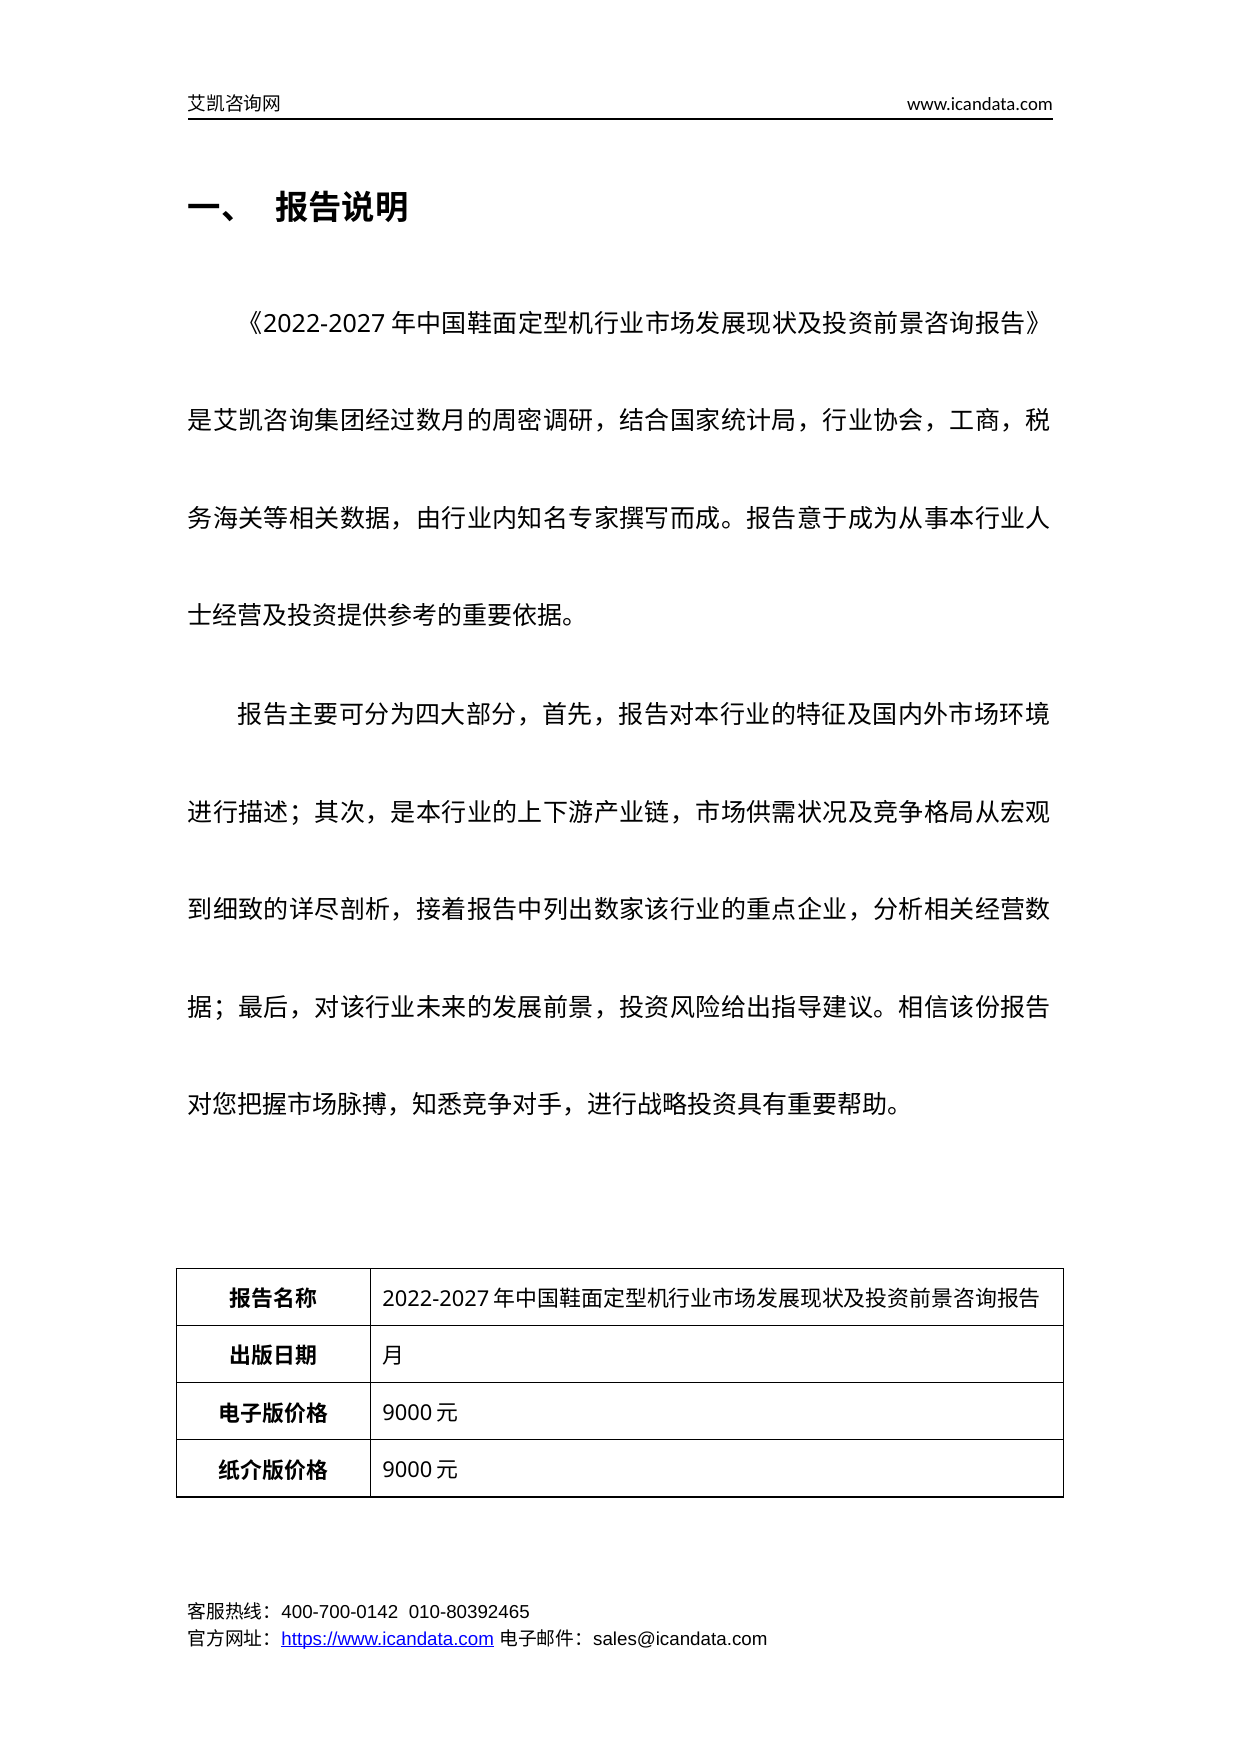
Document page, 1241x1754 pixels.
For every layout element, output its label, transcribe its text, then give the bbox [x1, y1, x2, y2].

table_header 报告名称 [177, 1269, 370, 1325]
table_header 2022-2027年中国鞋面定型机行业市场发展现状及投资前景咨询报告 [371, 1269, 1063, 1325]
table_cell 9000元 [371, 1440, 1063, 1496]
text 《2022-2027年中国鞋面定型机行业市场发展现状及投资前景咨询报告》是艾凯咨询集团经过数月的周密调研，结合国家统计局，行业协会，工商，税务海关等相关数据，由行业内知名专家撰写而成。报告意于成为从事本行业人士经营及投资提供参考的重要依据。 [187, 289, 1053, 646]
table_cell 出版日期 [177, 1326, 370, 1382]
table_cell 电子版价格 [177, 1383, 370, 1439]
table_cell 纸介版价格 [177, 1440, 370, 1496]
subtitle 报告说明 [187, 172, 1053, 237]
table_cell 月 [371, 1326, 1063, 1382]
table_cell 9000元 [371, 1383, 1063, 1439]
text 报告主要可分为四大部分，首先，报告对本行业的特征及国内外市场环境进行描述；其次，是本行业的上下游产业链，市场供需状况及竞争格局从宏观到细致的详尽剖析，接着报告中列出数家该行业的重点企业，分析相关经营数据；最后，对该行业未来的发展前景，投资风险给出指导建议。相信该份报告对您把握市场脉搏，知悉竞争对手，进行战略投资具有重要帮助。 [187, 681, 1053, 1136]
